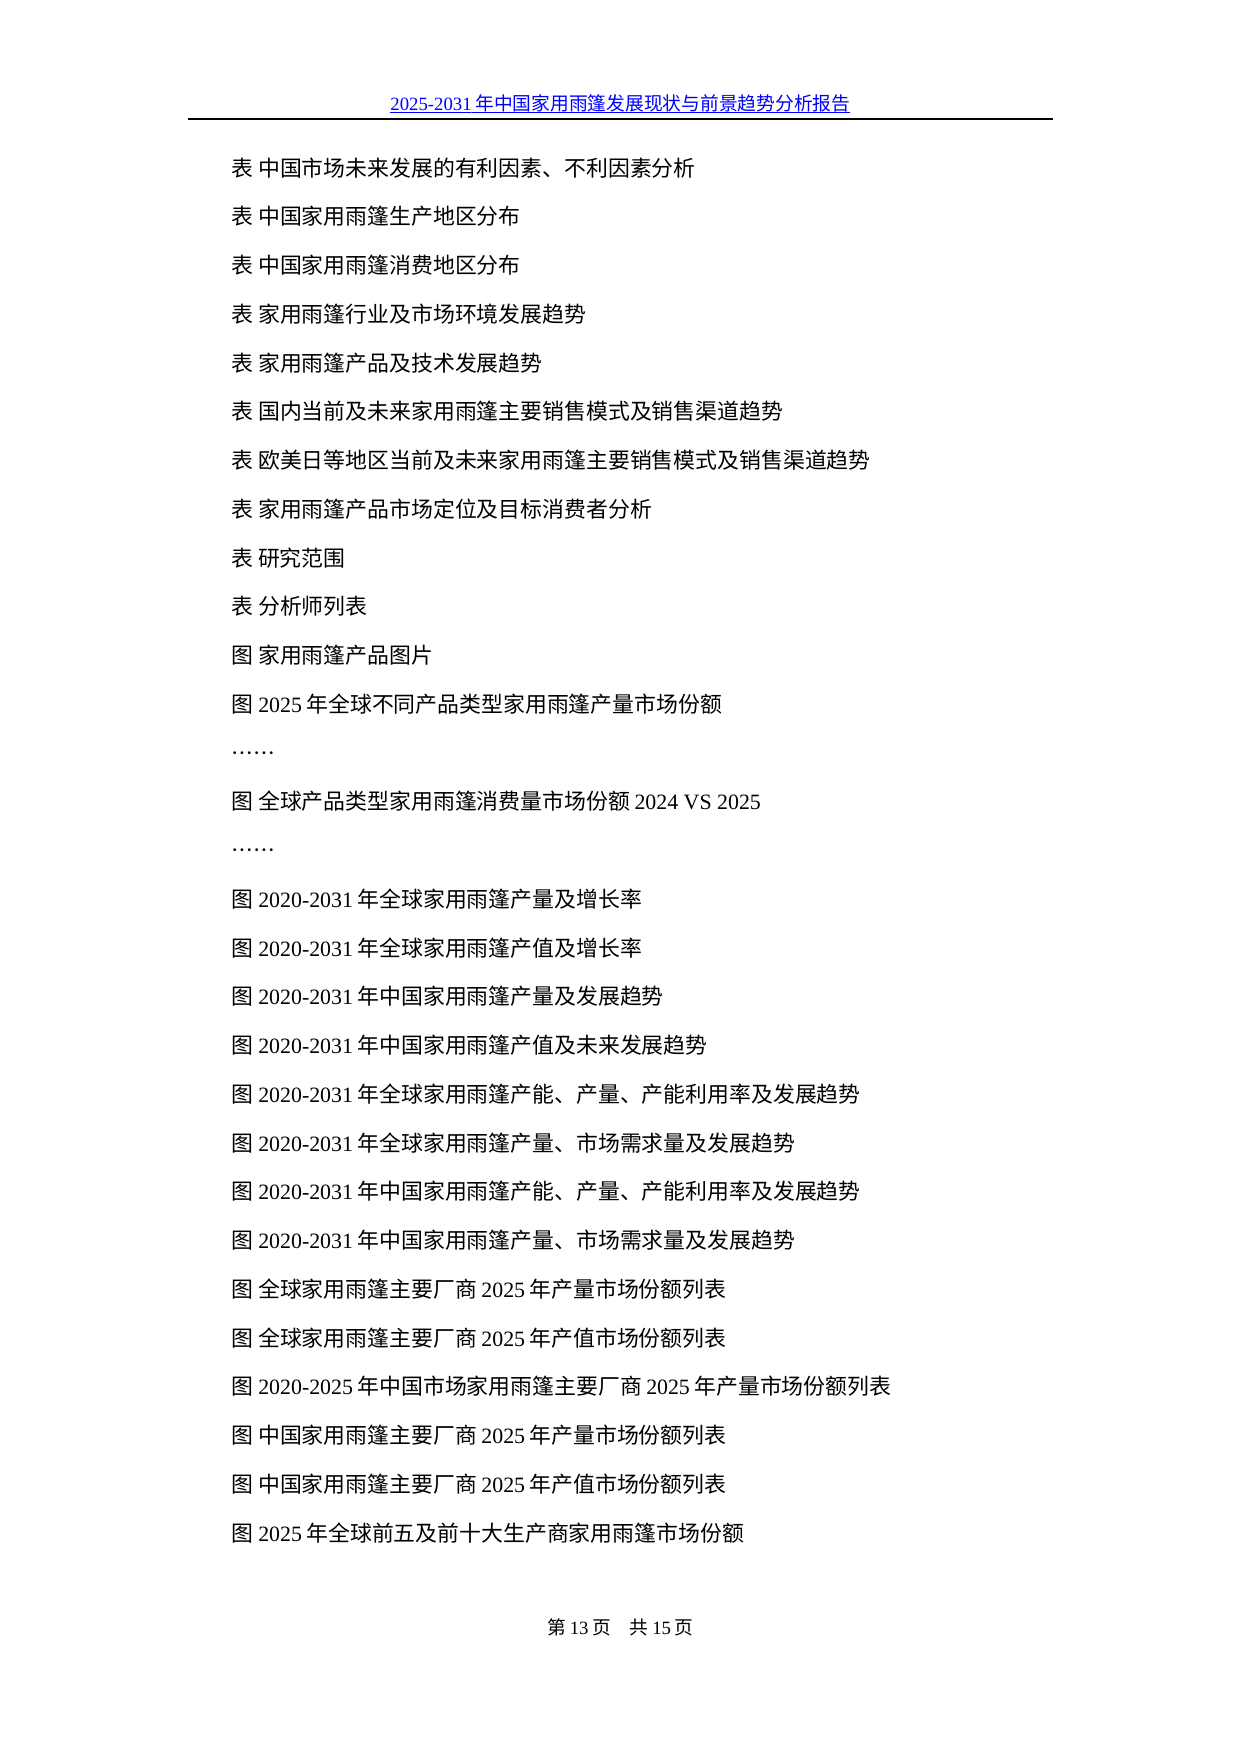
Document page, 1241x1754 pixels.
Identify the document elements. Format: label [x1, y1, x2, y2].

text [187, 150, 1053, 1548]
